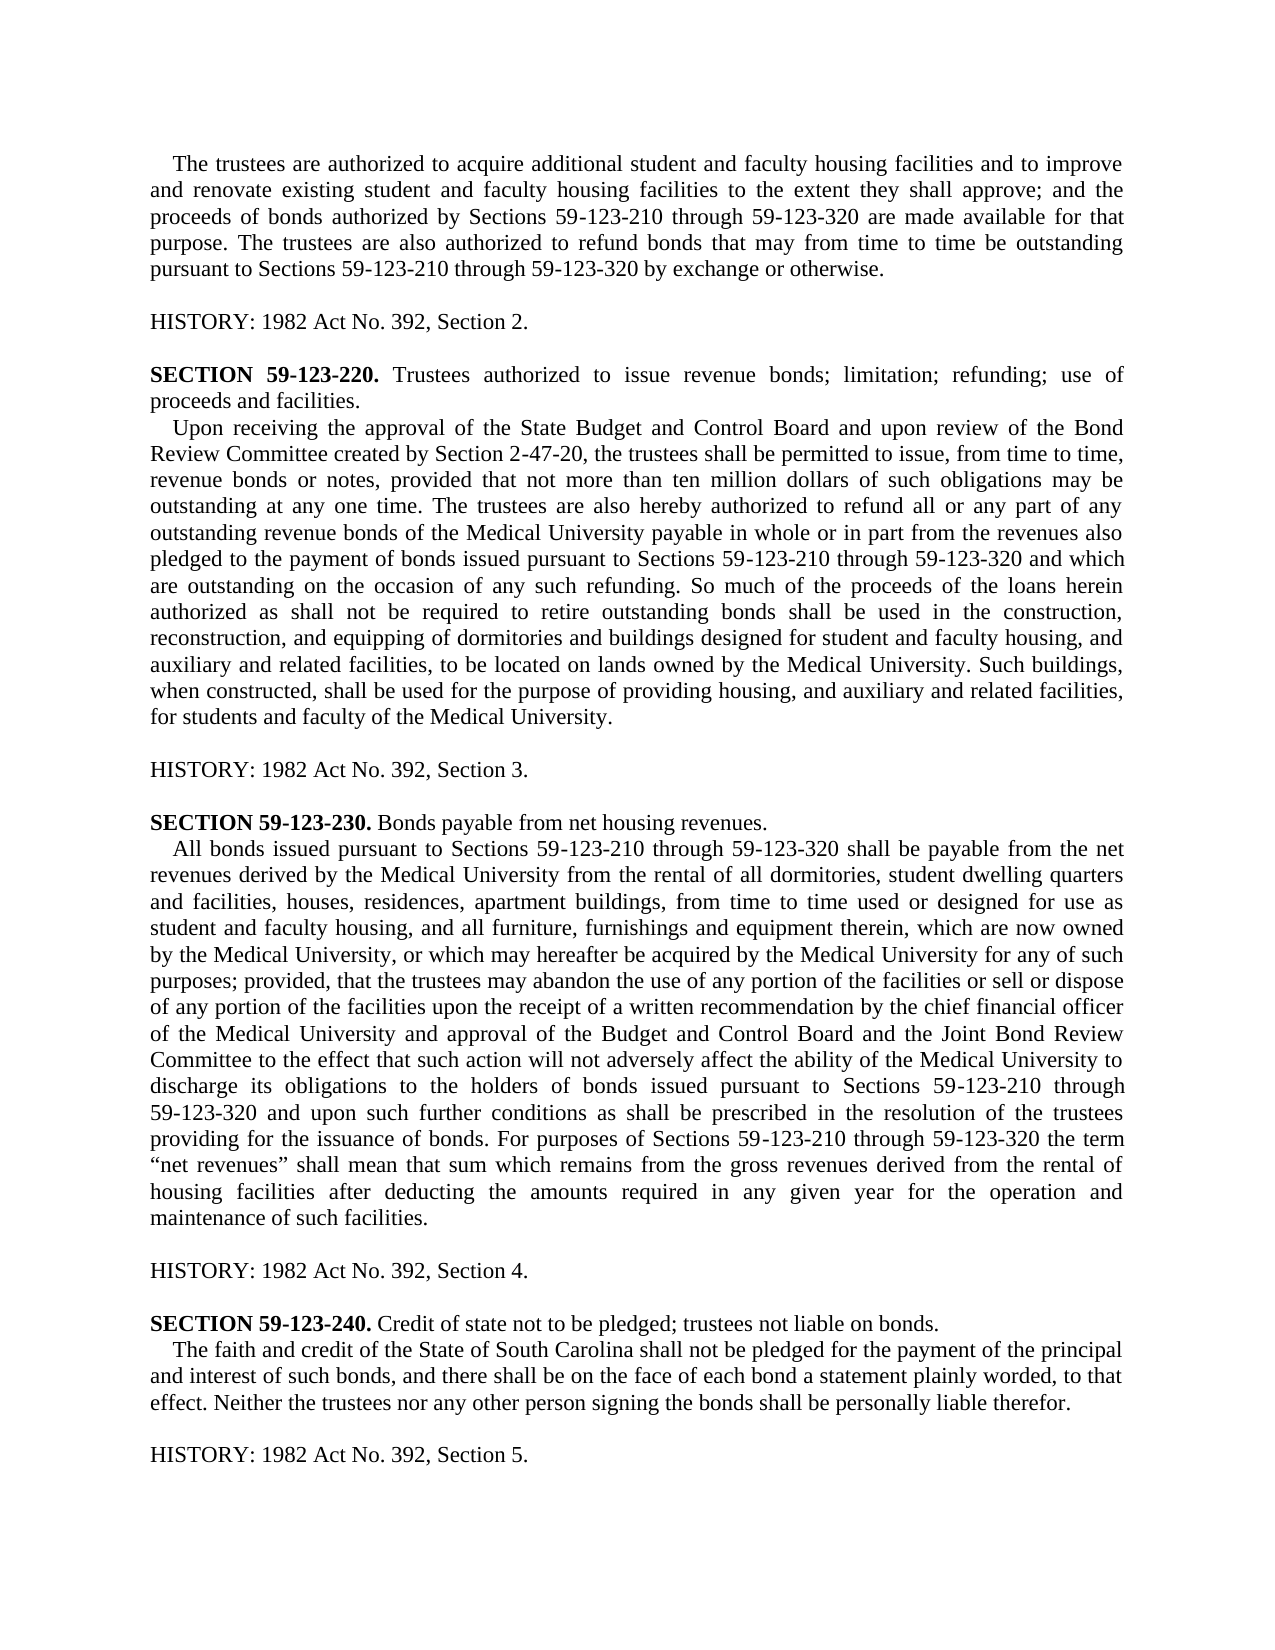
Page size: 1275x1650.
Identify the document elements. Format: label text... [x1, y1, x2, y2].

text HISTORY: 1982 Act No. 392, Section 2. [150, 308, 1125, 334]
text HISTORY: 1982 Act No. 392, Section 4. [150, 1257, 1125, 1283]
text SECTION 59-123-230. Bonds payable from net housing revenues. [150, 809, 1125, 835]
text SECTION 59-123-220. Trustees authorized to issue revenue bonds; limitation; refunding; use of proceeds and facilities. [150, 361, 1125, 413]
text HISTORY: 1982 Act No. 392, Section 3. [150, 756, 1125, 782]
text The faith and credit of the State of South Carolina shall not be pledged for the payment of the principal and interest of such bonds, and there shall be on the face of each bond a statement plainly worded, to that effect. Neither the trustees nor any other person signing the bonds shall be personally liable therefor. [150, 1336, 1125, 1415]
text HISTORY: 1982 Act No. 392, Section 5. [150, 1441, 1125, 1468]
text All bonds issued pursuant to Sections 59-123-210 through 59-123-320 shall be payable from the net revenues derived by the Medical University from the rental of all dormitories, student dwelling quarters and facilities, houses, residences, apartment buildings, from time to time used or designed for use as student and faculty housing, and all furniture, furnishings and equipment therein, which are now owned by the Medical University, or which may hereafter be acquired by the Medical University for any of such purposes; provided, that the trustees may abandon the use of any portion of the facilities or sell or dispose of any portion of the facilities upon the receipt of a written recommendation by the chief financial officer of the Medical University and approval of the Budget and Control Board and the Joint Bond Review Committee to the effect that such action will not adversely affect the ability of the Medical University to discharge its obligations to the holders of bonds issued pursuant to Sections 59-123-210 through 59-123-320 and upon such further conditions as shall be prescribed in the resolution of the trustees providing for the issuance of bonds. For purposes of Sections 59-123-210 through 59-123-320 the term “net revenues” shall mean that sum which remains from the gross revenues derived from the rental of housing facilities after deducting the amounts required in any given year for the operation and maintenance of such facilities. [150, 835, 1125, 1231]
text Upon receiving the approval of the State Budget and Control Board and upon review of the Bond Review Committee created by Section 2-47-20, the trustees shall be permitted to issue, from time to time, revenue bonds or notes, provided that not more than ten million dollars of such obligations may be outstanding at any one time. The trustees are also hereby authorized to refund all or any part of any outstanding revenue bonds of the Medical University payable in whole or in part from the revenues also pledged to the payment of bonds issued pursuant to Sections 59-123-210 through 59-123-320 and which are outstanding on the occasion of any such refunding. So much of the proceeds of the loans herein authorized as shall not be required to retire outstanding bonds shall be used in the construction, reconstruction, and equipping of dormitories and buildings designed for student and faculty housing, and auxiliary and related facilities, to be located on lands owned by the Medical University. Such buildings, when constructed, shall be used for the purpose of providing housing, and auxiliary and related facilities, for students and faculty of the Medical University. [150, 413, 1125, 730]
text SECTION 59-123-240. Credit of state not to be pledged; trustees not liable on bonds. [150, 1309, 1125, 1336]
text The trustees are authorized to acquire additional student and faculty housing facilities and to improve and renovate existing student and faculty housing facilities to the extent they shall approve; and the proceeds of bonds authorized by Sections 59-123-210 through 59-123-320 are made available for that purpose. The trustees are also authorized to refund bonds that may from time to time be outstanding pursuant to Sections 59-123-210 through 59-123-320 by exchange or otherwise. [150, 150, 1125, 282]
